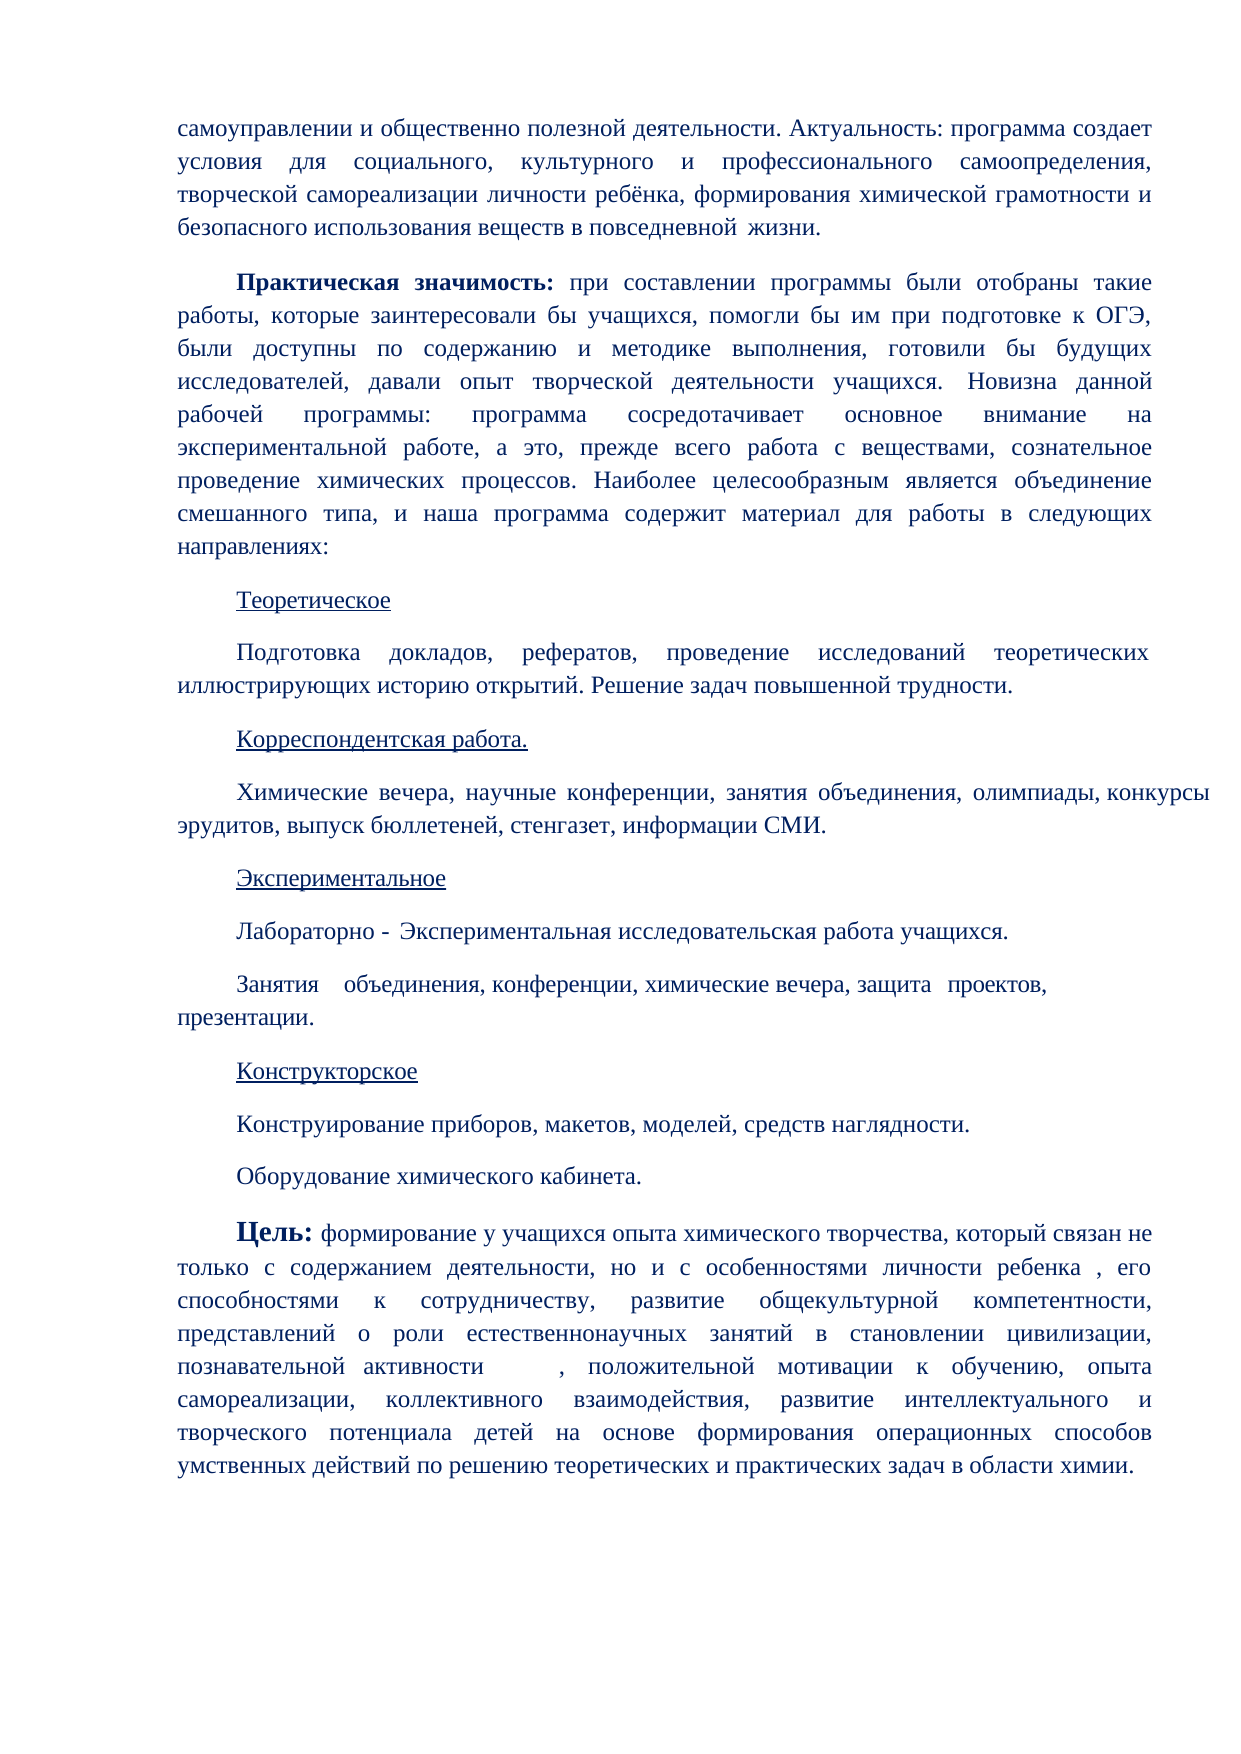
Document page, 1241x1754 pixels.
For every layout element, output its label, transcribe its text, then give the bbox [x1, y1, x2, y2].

text Корреспондентская работа. [236, 724, 1240, 753]
text Конструкторское [236, 1056, 1240, 1085]
text Экспериментальное [236, 863, 1240, 892]
text Конструирование приборов, макетов, моделей, средств наглядности. Оборудование химического кабинета. [236, 1109, 1122, 1190]
text Практическая значимость: при составлении программы были отобраны такие работы, которые заинтересовали бы учащихся, помогли бы им при подготовке к ОГЭ, были доступны по содержанию и методике выполнения, готовили бы будущих исследователей, давали опыт творческой деятельности учащихся. Новизна данной рабочей программы: программа сосредотачивает основное внимание на экспериментальной работе, а это, прежде всего работа с веществами, сознательное проведение химических процессов. Наиболее целесообразным является объединение смешанного типа, и наша программа содержит материал для работы в следующих направлениях: [177, 267, 1153, 559]
text Цель: формирование у учащихся опыта химического творчества, который связан не только с содержанием деятельности, но и с особенностями личности ребенка , его способностями к сотрудничеству, развитие общекультурной компетентности, представлений о роли естественнонаучных занятий в становлении цивилизации, познавательной активности , положительной мотивации к обучению, опыта самореализации, коллективного взаимодействия, развитие интеллектуального и творческого потенциала детей на основе формирования операционных способов умственных действий по решению теоретических и практических задач в области химии. [177, 1214, 1153, 1479]
text самоуправлении и общественно полезной деятельности. Актуальность: программа создает условия для социального, культурного и профессионального самоопределения, творческой самореализации личности ребёнка, формирования химической грамотности и безопасного использования веществ в повседневной жизни. [177, 113, 1152, 241]
text Подготовка докладов, рефератов, проведение исследований теоретических иллюстрирующих историю открытий. Решение задач повышенной трудности. [177, 637, 1150, 699]
text Занятия объединения, конференции, химические вечера, защита проектов, презентации. [177, 969, 1149, 1031]
text Теоретическое [236, 585, 1240, 614]
text Химические вечера, научные конференции, занятия объединения, олимпиады, конкурсы эрудитов, выпуск бюллетеней, стенгазет, информации СМИ. [177, 777, 1240, 839]
text Лабораторно - Экспериментальная исследовательская работа учащихся. [236, 916, 1240, 945]
